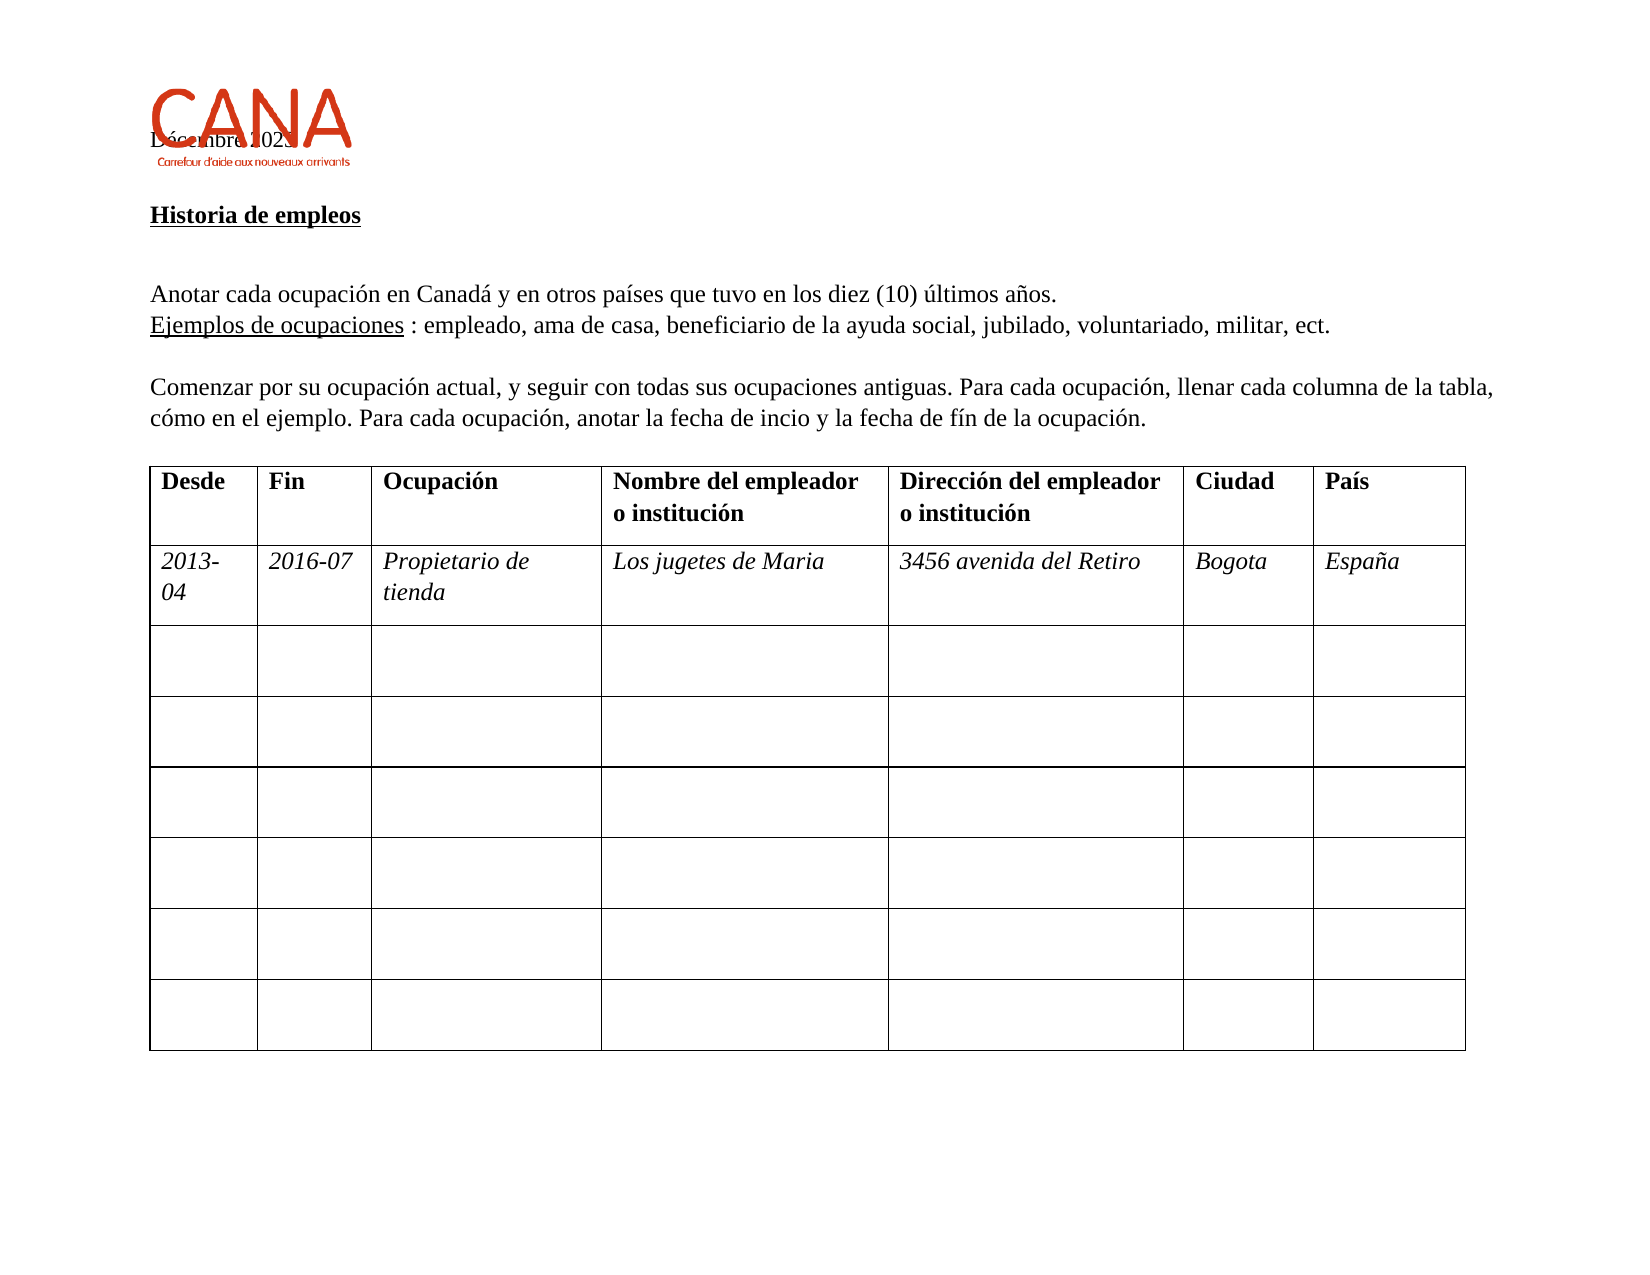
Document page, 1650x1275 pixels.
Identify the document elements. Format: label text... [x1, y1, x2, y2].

table_cell [602, 697, 888, 766]
table_cell [1184, 697, 1313, 766]
table_cell [372, 697, 601, 766]
table_cell España [1314, 546, 1465, 625]
table_cell [258, 626, 371, 696]
table_cell [889, 768, 1183, 837]
table_cell [258, 697, 371, 766]
table_cell 3456 avenida del Retiro [889, 546, 1183, 625]
table_cell [889, 838, 1183, 908]
table_header Dirección del empleador o institución [889, 467, 1183, 545]
table_header Desde [151, 467, 257, 545]
table_cell [151, 626, 257, 696]
table_cell [1184, 768, 1313, 837]
table_cell [151, 838, 257, 908]
table_cell [372, 909, 601, 979]
table_cell 2016-07 [258, 546, 371, 625]
table_cell Los jugetes de Maria [602, 546, 888, 625]
table_cell [602, 838, 888, 908]
table_cell [1314, 768, 1465, 837]
table_header Ciudad [1184, 467, 1313, 545]
table_cell [151, 909, 257, 979]
table_cell [1184, 909, 1313, 979]
table_cell [372, 838, 601, 908]
list Ejemplos de ocupaciones : empleado, ama de casa, beneficiario de la ayuda social, jubilado, voluntariado, militar, ect. [150, 310, 1500, 339]
list Anotar cada ocupación en Canadá y en otros países que tuvo en los diez (10) últimos años. [150, 279, 1500, 308]
picture [148, 79, 351, 172]
text Historia de empleos [150, 201, 1500, 229]
table_cell [1314, 626, 1465, 696]
table_cell [602, 768, 888, 837]
table_cell 2013-04 [151, 546, 257, 625]
table_cell [889, 697, 1183, 766]
list Comenzar por su ocupación actual, y seguir con todas sus ocupaciones antiguas. Para cada ocupación, llenar cada columna de la tabla, cómo en el ejemplo. Para cada ocupación, anotar la fecha de incio y la fecha de fín de la ocupación. [150, 372, 1500, 432]
table_cell [258, 980, 371, 1050]
table_cell [1184, 838, 1313, 908]
table_cell [1314, 909, 1465, 979]
table_cell [889, 980, 1183, 1050]
table_header Ocupación [372, 467, 601, 545]
table_header Nombre del empleador o institución [602, 467, 888, 545]
table_cell [372, 768, 601, 837]
table_cell [602, 980, 888, 1050]
table_cell [1184, 626, 1313, 696]
table_cell [372, 980, 601, 1050]
table_cell [258, 909, 371, 979]
table_header Fin [258, 467, 371, 545]
table_cell [151, 768, 257, 837]
table_cell [258, 768, 371, 837]
table_header País [1314, 467, 1465, 545]
table_cell [889, 909, 1183, 979]
table_cell [889, 626, 1183, 696]
table_cell [151, 697, 257, 766]
table_cell [258, 838, 371, 908]
table_cell [372, 626, 601, 696]
table_cell [151, 980, 257, 1050]
table_cell [602, 909, 888, 979]
table_cell [602, 626, 888, 696]
table_cell [1314, 697, 1465, 766]
table_cell Bogota [1184, 546, 1313, 625]
table_cell Propietario de tienda [372, 546, 601, 625]
table_cell [1314, 838, 1465, 908]
table_cell [1184, 980, 1313, 1050]
table_cell [1314, 980, 1465, 1050]
